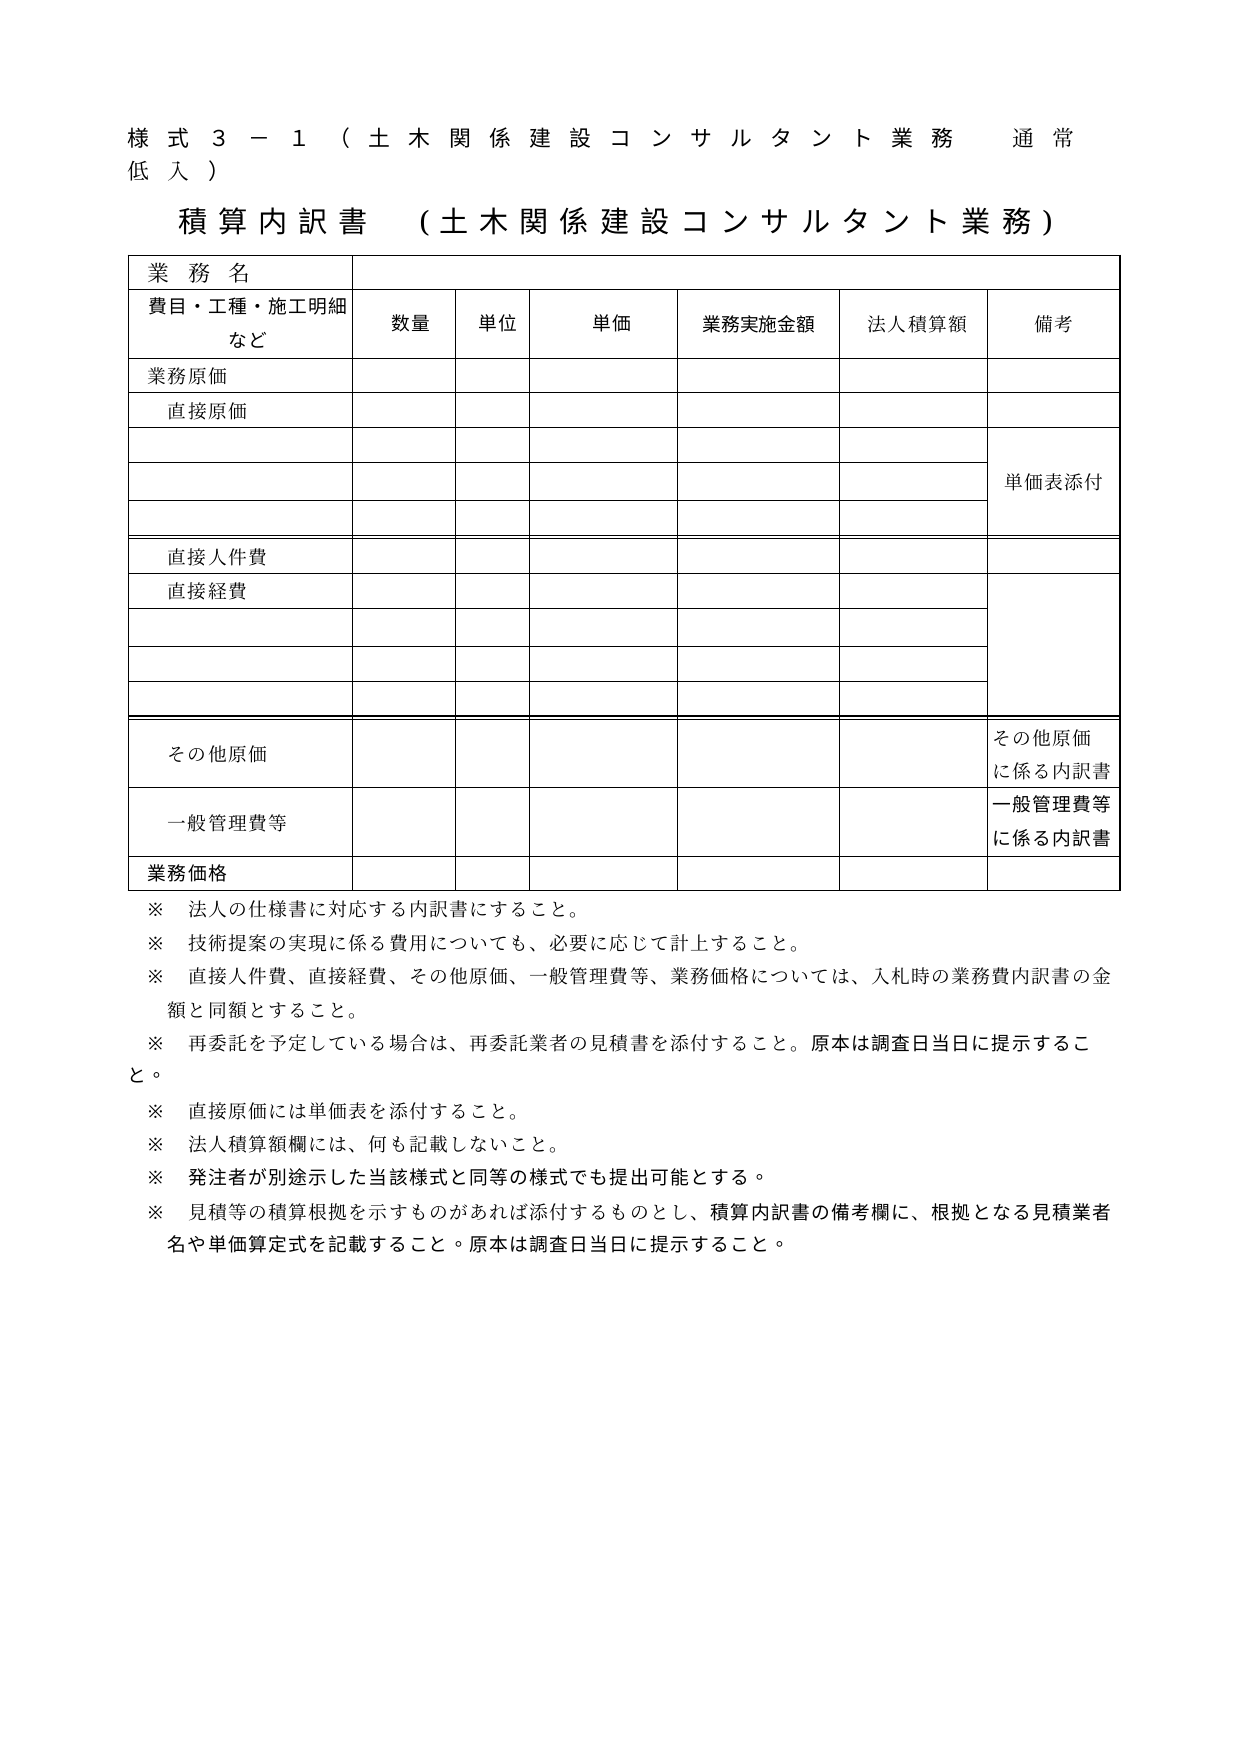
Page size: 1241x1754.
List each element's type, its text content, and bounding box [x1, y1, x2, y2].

table_cell [129, 682, 352, 715]
table_cell [353, 788, 455, 856]
text ※ 法人の仕様書に対応する内訳書にすること。 [127, 891, 1113, 925]
table_cell [678, 463, 839, 500]
table_cell [988, 393, 1119, 427]
text ※ 見積等の積算根拠を示すものがあれば添付するものとし、積算内訳書の備考欄に、根拠となる見積業者名や単価算定式を記載すること。原本は調査日当日に提示すること。 [147, 1194, 1113, 1261]
table_cell 備考 [988, 290, 1119, 357]
text ※ 法人積算額欄には、何も記載しないこと。 [148, 1127, 1113, 1161]
table_cell [129, 463, 352, 500]
table_header [353, 256, 1119, 289]
table_cell [678, 682, 839, 715]
table_cell [840, 682, 987, 715]
table_cell [988, 539, 1119, 573]
table_cell [456, 393, 529, 427]
table_cell [530, 788, 677, 856]
table_cell [530, 720, 677, 787]
table_cell 直接経費 [129, 574, 352, 608]
table_cell [353, 359, 455, 392]
table_cell [456, 609, 529, 646]
table_cell [840, 393, 987, 427]
table_cell [678, 647, 839, 681]
table_cell [840, 359, 987, 392]
table_cell [353, 720, 455, 787]
table_cell [353, 501, 455, 534]
table_cell [840, 720, 987, 787]
table_cell [678, 359, 839, 392]
table_cell [988, 857, 1119, 890]
table_cell [353, 539, 455, 573]
table_cell [456, 428, 529, 462]
text ※ 直接原価には単価表を添付すること。 [127, 1093, 1113, 1127]
text ※ 技術提案の実現に係る費用についても、必要に応じて計上すること。 [127, 925, 1113, 959]
text ※ 直接人件費、直接経費、その他原価、一般管理費等、業務価格については、入札時の業務費内訳書の金額と同額とすること。 [148, 959, 1113, 1026]
table_cell 法人積算額 [840, 290, 987, 357]
table_cell [456, 501, 529, 534]
table_cell [530, 393, 677, 427]
table_cell その他原価 [129, 720, 352, 787]
table_cell [129, 609, 352, 646]
table_cell 費目・工種・施工明細など [129, 290, 352, 357]
table_cell [530, 682, 677, 715]
table_cell [353, 682, 455, 715]
table_cell [678, 609, 839, 646]
table_cell [530, 539, 677, 573]
table_cell [840, 501, 987, 534]
table_cell [678, 788, 839, 856]
table_cell [129, 501, 352, 534]
table_cell [530, 463, 677, 500]
table_cell [353, 428, 455, 462]
table_cell [353, 574, 455, 608]
table_cell [530, 359, 677, 392]
table_cell 業務価格 [129, 857, 352, 890]
table_cell [678, 857, 839, 890]
table_cell 単位 [456, 290, 529, 357]
table_cell その他原価 に係る内訳書 [988, 720, 1119, 787]
table_cell [456, 574, 529, 608]
table_cell [678, 501, 839, 534]
table_cell 数量 [353, 290, 455, 357]
table_cell [456, 682, 529, 715]
table_cell [678, 428, 839, 462]
table_cell [988, 574, 1119, 715]
table_header 業務名 [129, 256, 352, 289]
table_cell 業務実施金額 [678, 290, 839, 357]
table_cell [530, 857, 677, 890]
table_cell [988, 359, 1119, 392]
table_cell 単価表添付 [988, 428, 1119, 534]
table_cell [840, 857, 987, 890]
table_cell [129, 428, 352, 462]
text ※ 発注者が別途示した当該様式と同等の様式でも提出可能とする。 [148, 1161, 1113, 1194]
table_cell [530, 428, 677, 462]
table_cell [840, 788, 987, 856]
table_cell 一般管理費等 [129, 788, 352, 856]
text ※ 再委託を予定している場合は、再委託業者の見積書を添付すること。原本は調査日当日に提示すること。 [127, 1026, 1113, 1093]
table_cell [678, 720, 839, 787]
table_cell [456, 720, 529, 787]
table_cell 業務原価 [129, 359, 352, 392]
text 積算内訳書 (土木関係建設コンサルタント業務) [127, 187, 1113, 254]
table_cell 単価 [530, 290, 677, 357]
table_cell [678, 539, 839, 573]
table_cell [840, 647, 987, 681]
table_cell [353, 463, 455, 500]
table_cell [840, 428, 987, 462]
table_cell [456, 463, 529, 500]
table_cell [678, 574, 839, 608]
table_cell [840, 463, 987, 500]
text 様式３－１（土木関係建設コンサルタント業務 通常低入） [127, 120, 1113, 187]
table_cell [530, 647, 677, 681]
table_cell [530, 501, 677, 534]
table_cell 一般管理費等 に係る内訳書 [988, 788, 1119, 856]
table_cell [840, 539, 987, 573]
table_cell [530, 574, 677, 608]
table_cell [129, 647, 352, 681]
table_cell [456, 359, 529, 392]
table_cell [353, 647, 455, 681]
table_cell [456, 539, 529, 573]
table_cell [840, 609, 987, 646]
table_cell [456, 647, 529, 681]
table_cell [678, 393, 839, 427]
table_cell [456, 788, 529, 856]
table_cell [353, 857, 455, 890]
table_cell [840, 574, 987, 608]
table_cell 直接原価 [129, 393, 352, 427]
table_cell [530, 609, 677, 646]
table_cell [353, 393, 455, 427]
table_cell [456, 857, 529, 890]
table_cell [353, 609, 455, 646]
table_cell 直接人件費 [129, 539, 352, 573]
